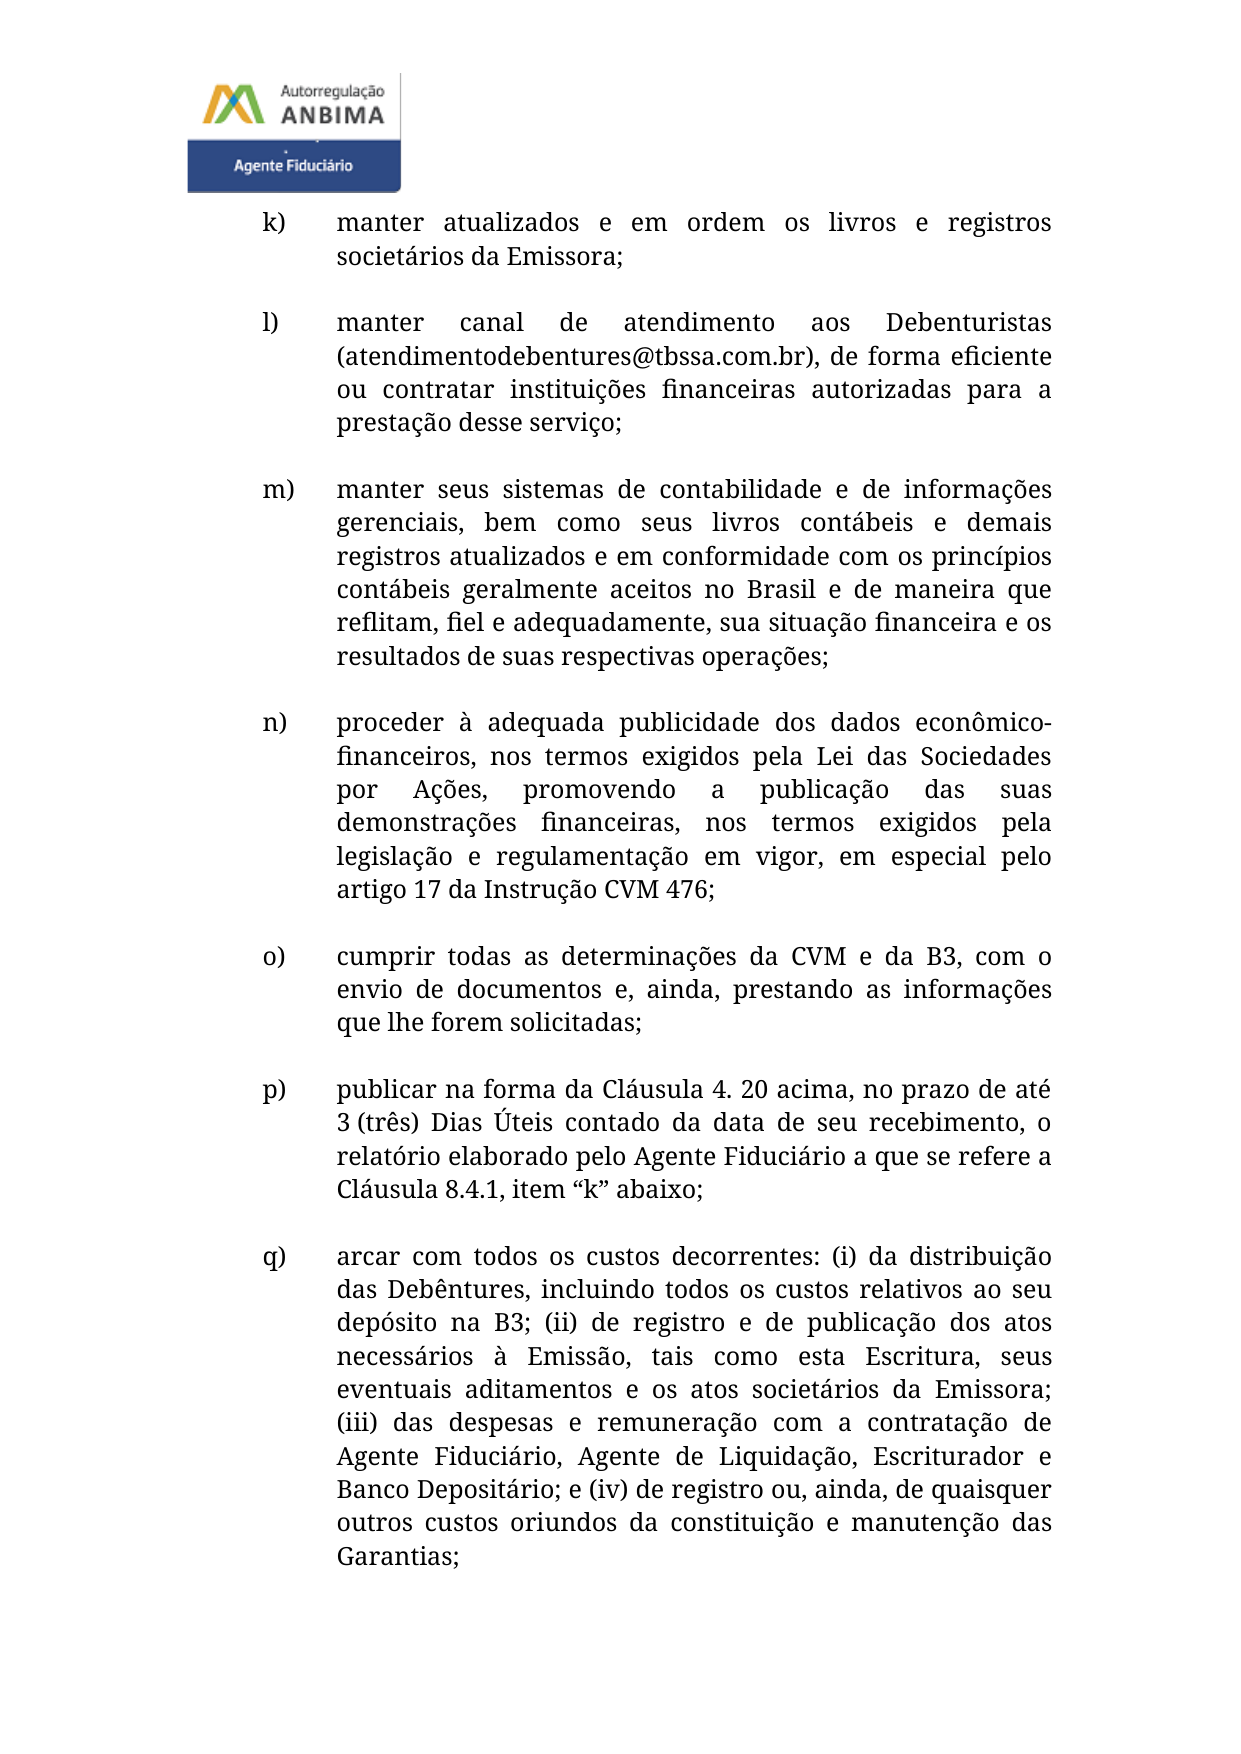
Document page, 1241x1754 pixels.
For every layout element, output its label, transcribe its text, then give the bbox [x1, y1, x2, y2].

picture [187, 73, 402, 193]
list manter atualizados e em ordem os livros e registros societários da Emissora; [262, 205, 1053, 272]
list manter seus sistemas de contabilidade e de informações gerenciais, bem como seus livros contábeis e demais registros atualizados e em conformidade com os princípios contábeis geralmente aceitos no Brasil e de maneira que reflitam, fiel e adequadamente, sua situação financeira e os resultados de suas respectivas operações; [262, 472, 1053, 672]
list publicar na forma da Cláusula 4. 20 acima, no prazo de até 3 (três) Dias Úteis contado da data de seu recebimento, o relatório elaborado pelo Agente Fiduciário a que se refere a Cláusula 8.4.1, item “k” abaixo; [262, 1072, 1053, 1205]
list proceder à adequada publicidade dos dados econômico-financeiros, nos termos exigidos pela Lei das Sociedades por Ações, promovendo a publicação das suas demonstrações financeiras, nos termos exigidos pela legislação e regulamentação em vigor, em especial pelo artigo 17 da Instrução CVM 476; [262, 705, 1053, 905]
list arcar com todos os custos decorrentes: (i) da distribuição das Debêntures, incluindo todos os custos relativos ao seu depósito na B3; (ii) de registro e de publicação dos atos necessários à Emissão, tais como esta Escritura, seus eventuais aditamentos e os atos societários da Emissora; (iii) das despesas e remuneração com a contratação de Agente Fiduciário, Agente de Liquidação, Escriturador e Banco Depositário; e (iv) de registro ou, ainda, de quaisquer outros custos oriundos da constituição e manutenção das Garantias; [262, 1238, 1053, 1572]
list cumprir todas as determinações da CVM e da B3, com o envio de documentos e, ainda, prestando as informações que lhe forem solicitadas; [262, 938, 1053, 1038]
list manter canal de atendimento aos Debenturistas (atendimentodebentures@tbssa.com.br), de forma eficiente ou contratar instituições financeiras autorizadas para a prestação desse serviço; [262, 305, 1053, 438]
